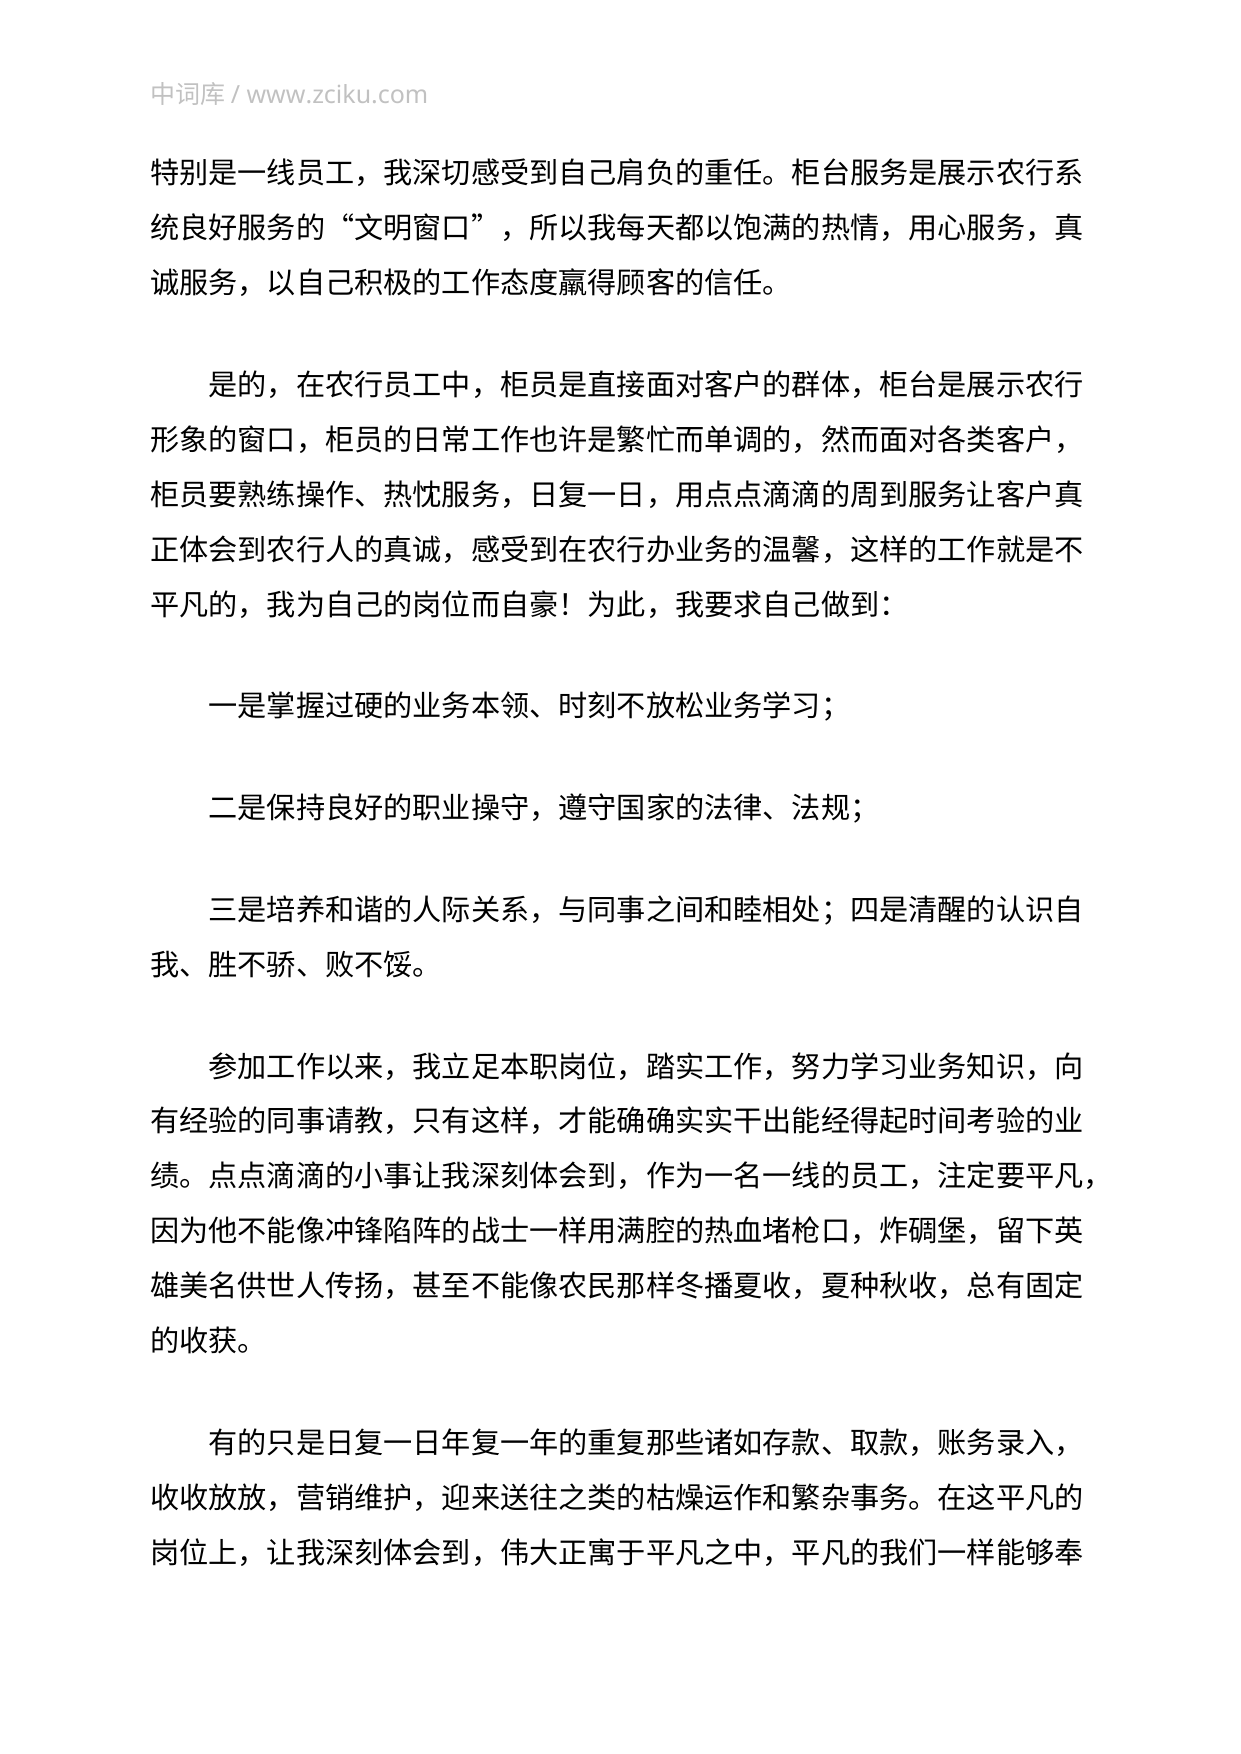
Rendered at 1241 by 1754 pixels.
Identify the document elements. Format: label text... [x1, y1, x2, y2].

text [150, 1419, 1090, 1571]
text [150, 150, 1090, 302]
text 三是培养和谐的人际关系，与同事之间和睦相处；四是清醒的认识自我、胜不骄、败不馁。 [150, 886, 1090, 984]
text 一是掌握过硬的业务本领、时刻不放松业务学习； [150, 683, 1090, 725]
text 二是保持良好的职业操守，遵守国家的法律、法规； [150, 785, 1090, 827]
text 是的，在农行员工中，柜员是直接面对客户的群体，柜台是展示农行形象的窗口，柜员的日常工作也许是繁忙而单调的，然而面对各类客户，柜员要熟练操作、热忱服务，日复一日，用点点滴滴的周到服务让客户真正体会到农行人的真诚，感受到在农行办业务的温馨，这样的工作就是不平凡的，我为自己的岗位而自豪！为此，我要求自己做到： [150, 362, 1090, 623]
text 参加工作以来，我立足本职岗位，踏实工作，努力学习业务知识，向有经验的同事请教，只有这样，才能确确实实干出能经得起时间考验的业绩。点点滴滴的小事让我深刻体会到，作为一名一线的员工，注定要平凡，因为他不能像冲锋陷阵的战士一样用满腔的热血堵枪口，炸碉堡，留下英雄美名供世人传扬，甚至不能像农民那样冬播夏收，夏种秋收，总有固定的收获。 [150, 1043, 1090, 1360]
